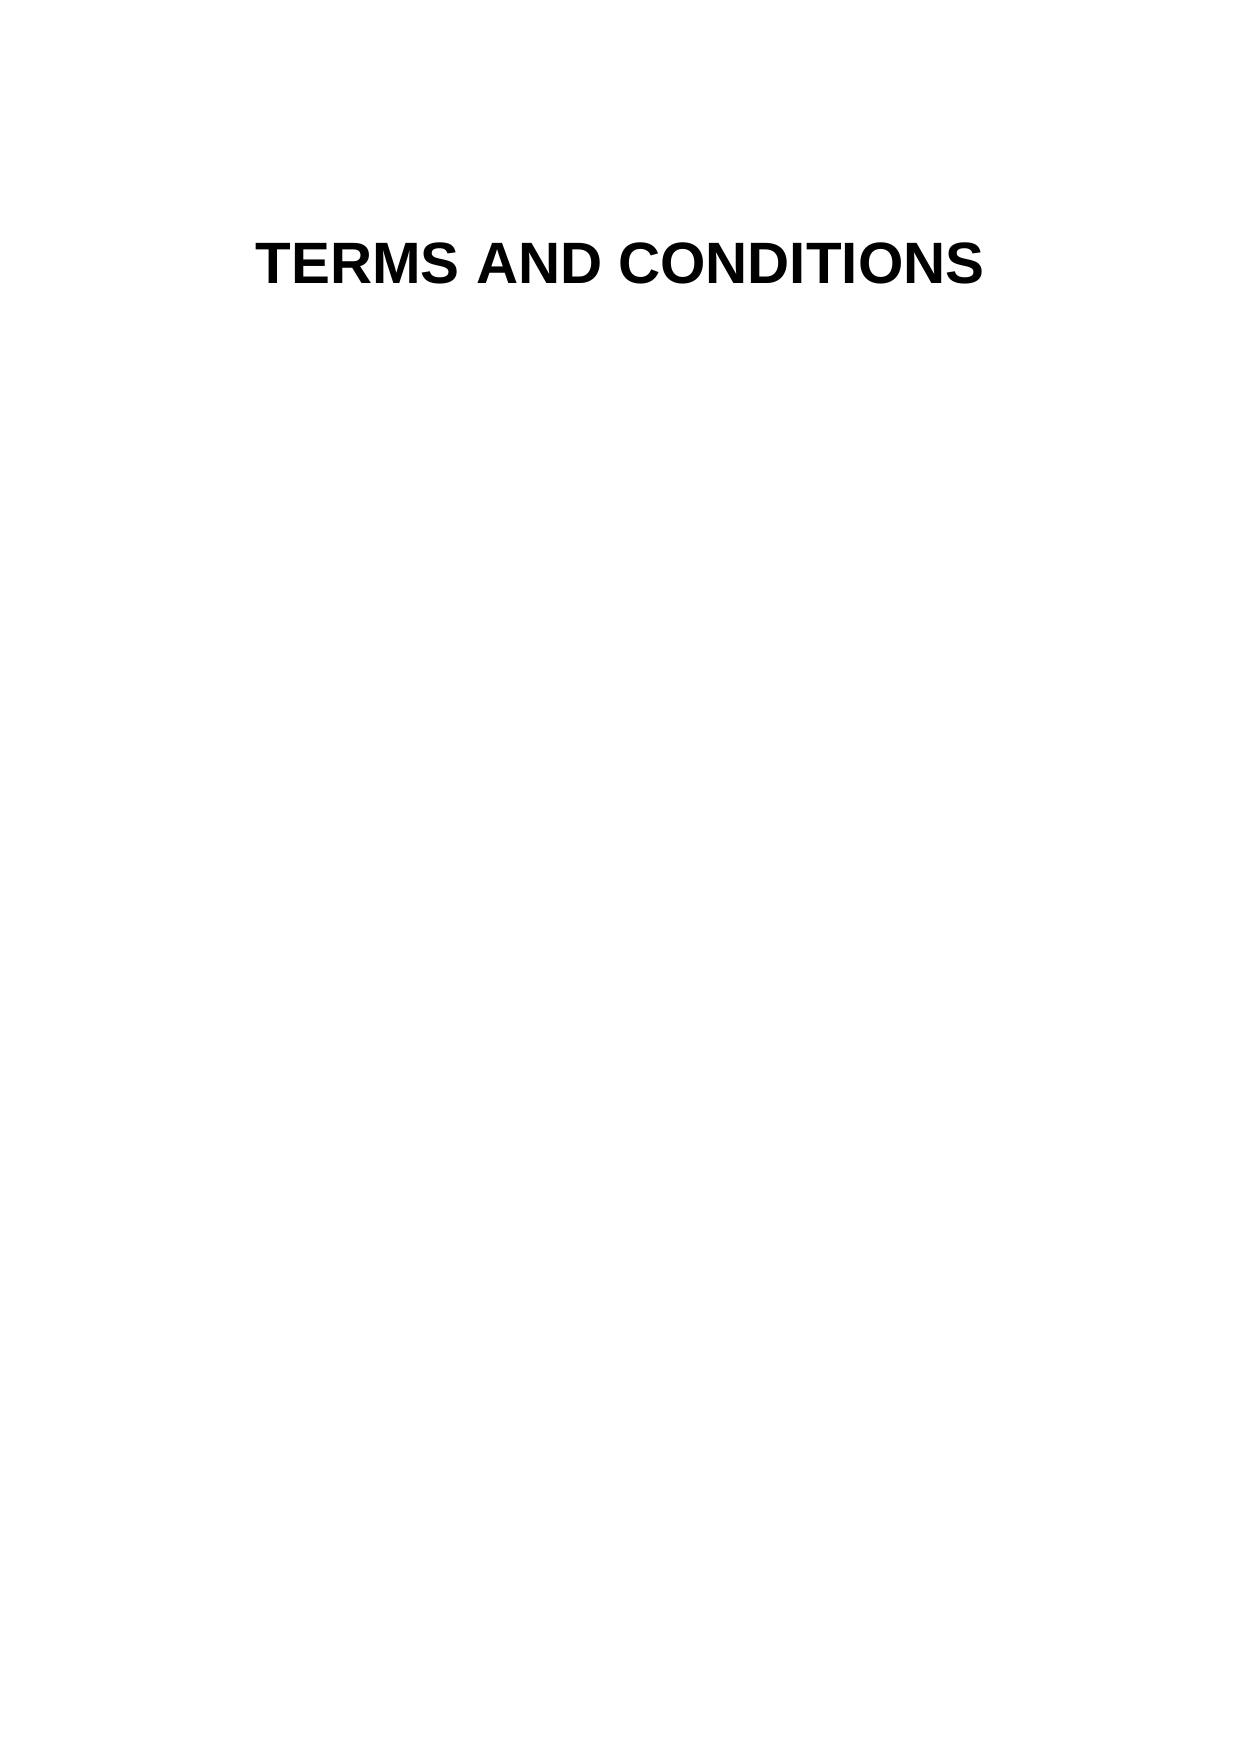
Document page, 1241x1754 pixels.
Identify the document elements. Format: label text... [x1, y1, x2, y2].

text TERMS AND CONDITIONS [150, 229, 1090, 296]
